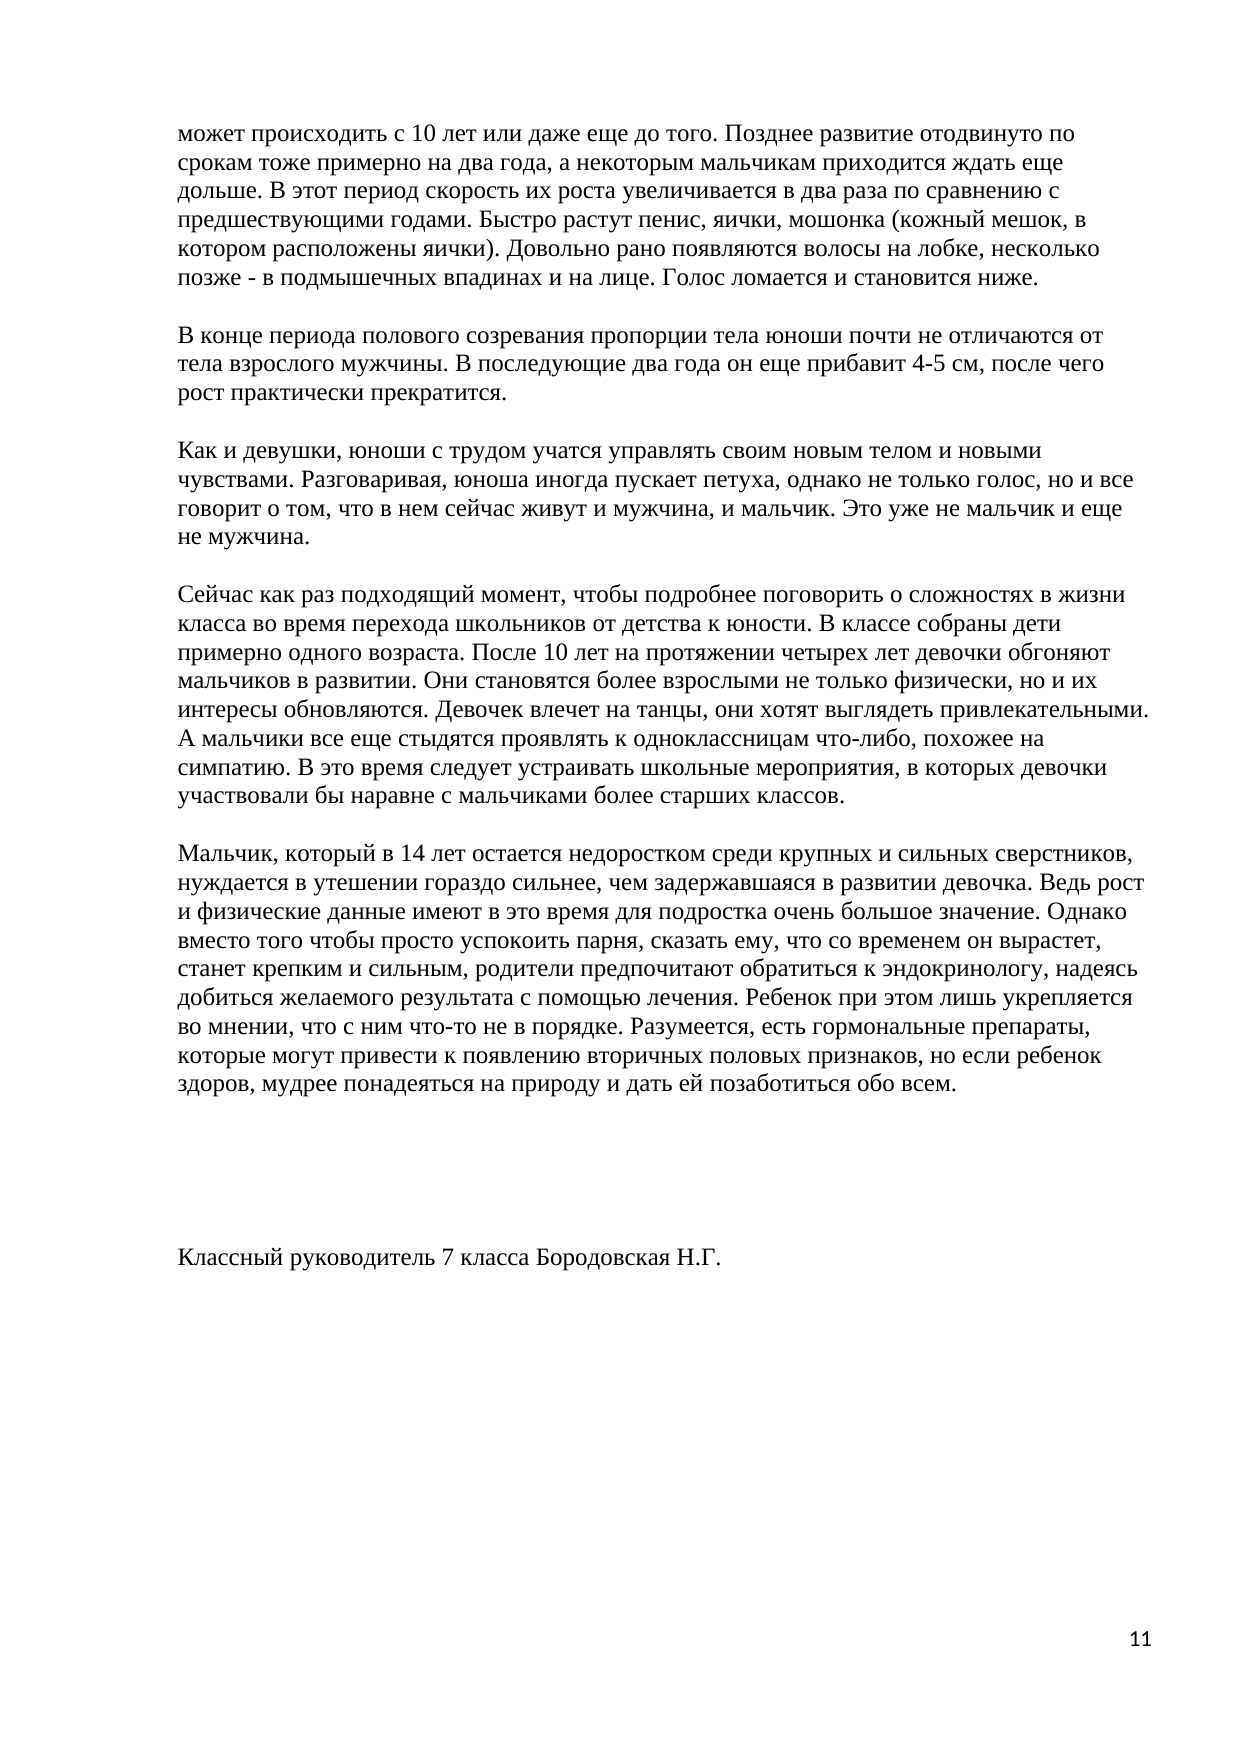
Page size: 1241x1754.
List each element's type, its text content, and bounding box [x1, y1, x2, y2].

text В конце периода полового созревания пропорции тела юноши почти не отличаются от тела взрослого мужчины. В последующие два года он еще прибавит 4-5 см, после чего рост практически прекратится. [177, 320, 1152, 406]
text Классный руководитель 7 класса Бородовская Н.Г. [177, 1242, 1152, 1271]
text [177, 118, 1152, 291]
text Мальчик, который в 14 лет остается недоростком среди крупных и сильных сверстников, нуждается в утешении гораздо сильнее, чем задержавшаяся в развитии девочка. Ведь рост и физические данные имеют в это время для подростка очень большое значение. Однако вместо того чтобы просто успокоить парня, сказать ему, что со временем он вырастет, станет крепким и сильным, родители предпочитают обратиться к эндокринологу, надеясь добиться желаемого результата с помощью лечения. Ребенок при этом лишь укрепляется во мнении, что с ним что-то не в порядке. Разумеется, есть гормональные препараты, которые могут привести к появлению вторичных половых признаков, но если ребенок здоров, мудрее понадеяться на природу и дать ей позаботиться обо всем. [177, 838, 1152, 1097]
text Сейчас как раз подходящий момент, чтобы подробнее поговорить о сложностях в жизни класса во время перехода школьников от детства к юности. В классе собраны дети примерно одного возраста. После 10 лет на протяжении четырех лет девочки обгоняют мальчиков в развитии. Они становятся более взрослыми не только физически, но и их интересы обновляются. Девочек влечет на танцы, они хотят выглядеть привлекательными. А мальчики все еще стыдятся проявлять к одноклассницам что-либо, похожее на симпатию. В это время следует устраивать школьные мероприятия, в которых девочки участвовали бы наравне с мальчиками более старших классов. [177, 579, 1152, 809]
text Как и девушки, юноши с трудом учатся управлять своим новым телом и новыми чувствами. Разговаривая, юноша иногда пускает петуха, однако не только голос, но и все говорит о том, что в нем сейчас живут и мужчина, и мальчик. Это уже не мальчик и еще не мужчина. [177, 435, 1152, 550]
